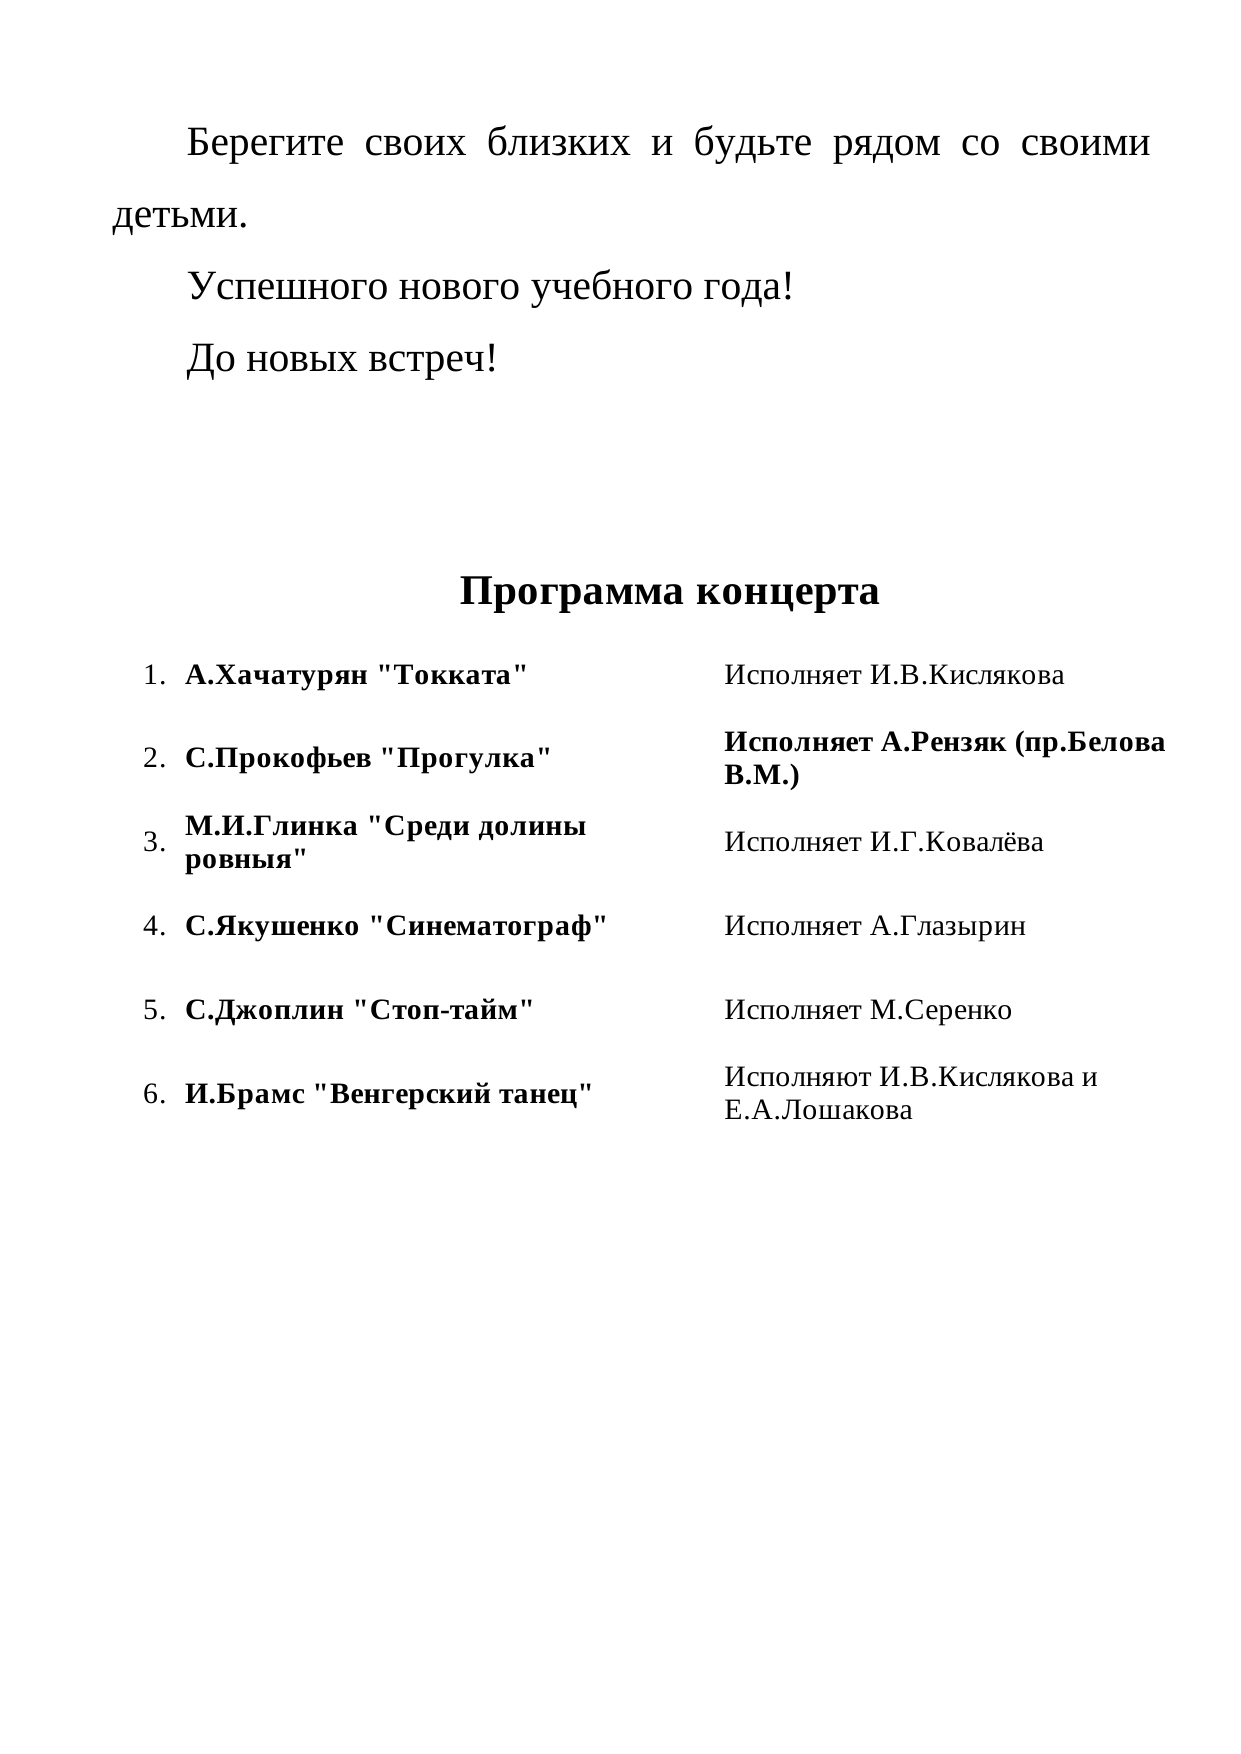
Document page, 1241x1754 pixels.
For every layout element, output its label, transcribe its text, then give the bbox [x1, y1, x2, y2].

text Успешного нового учебного года! [112, 261, 1152, 308]
text Берегите своих близких и будьте рядом со своими детьми. [112, 117, 1152, 237]
text До новых встреч! [112, 332, 1152, 380]
